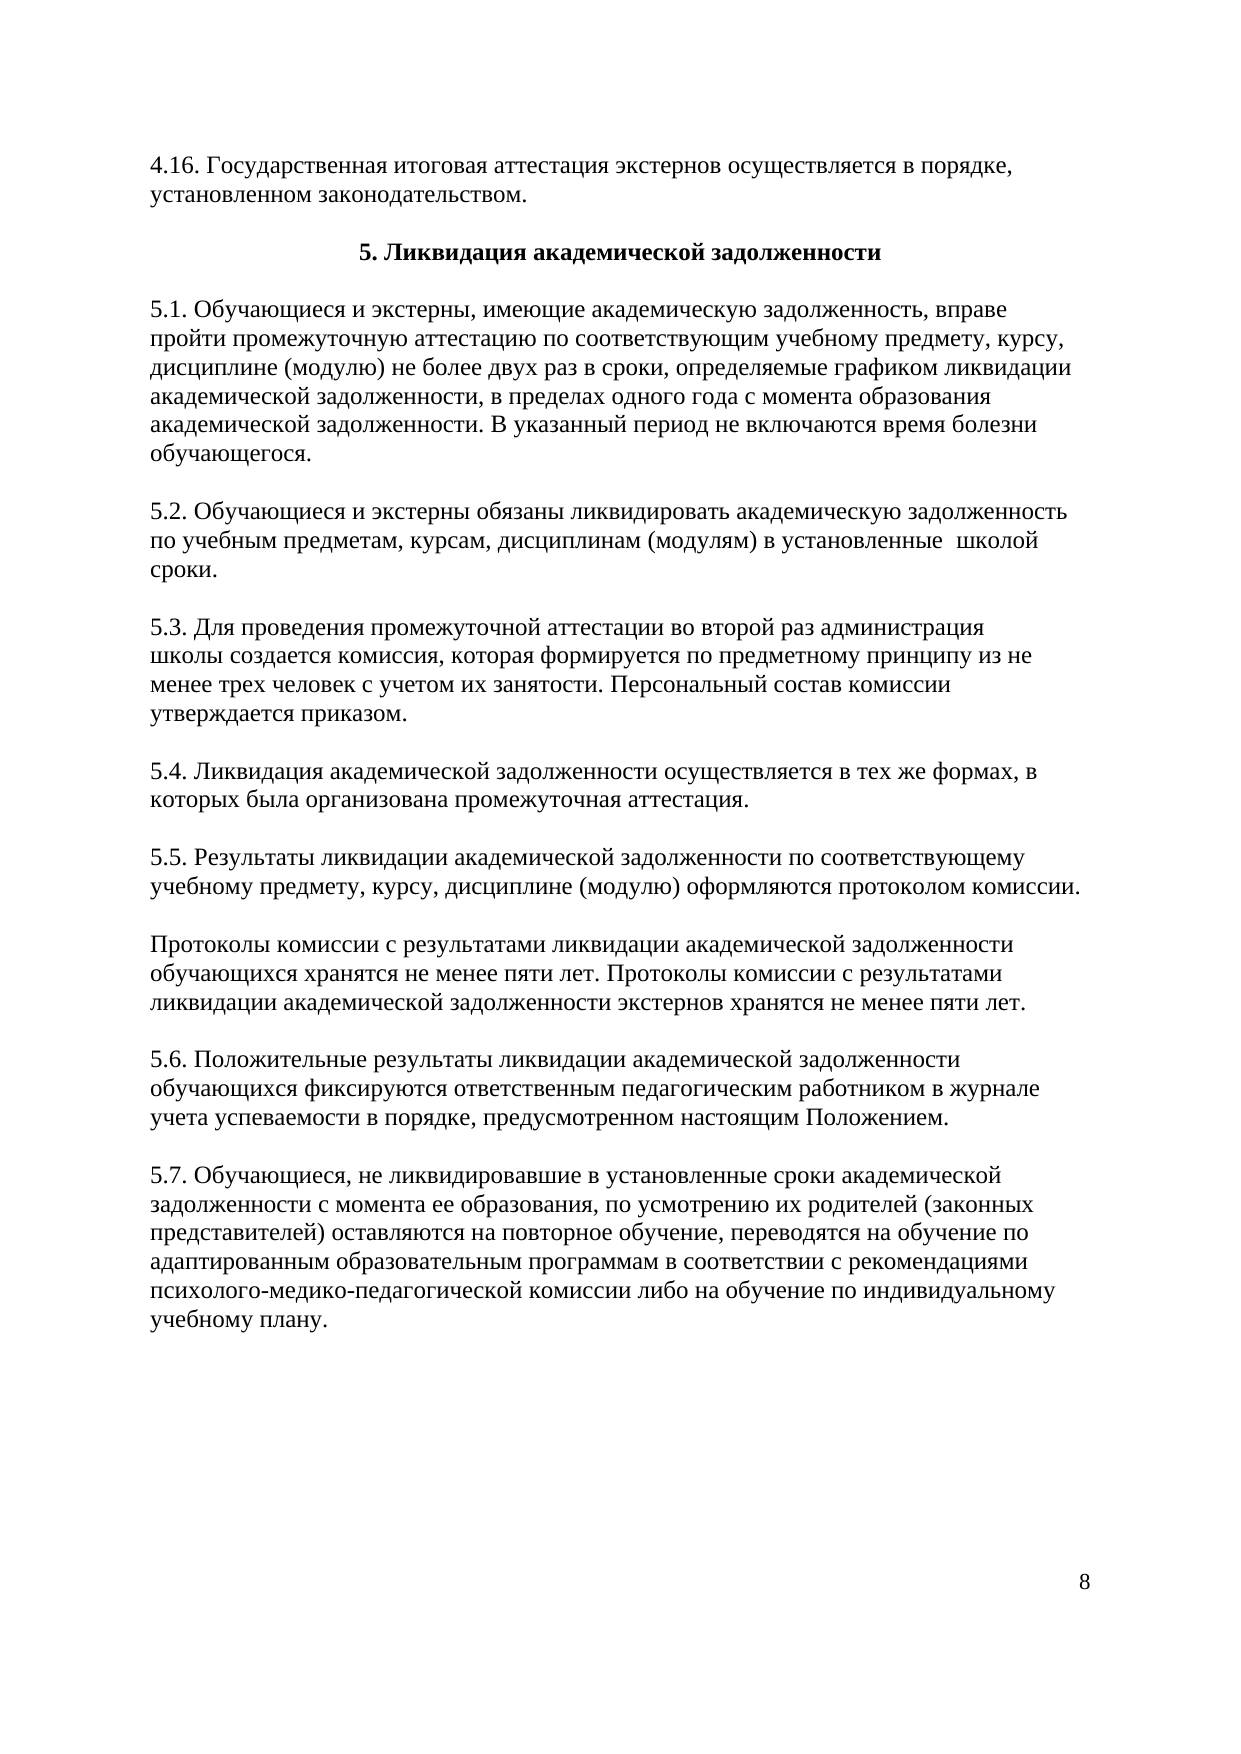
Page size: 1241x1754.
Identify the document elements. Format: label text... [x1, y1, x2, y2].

text 5.2. Обучающиеся и экстерны обязаны ликвидировать академическую задолженность по учебным предметам, курсам, дисциплинам (модулям) в установленные школой сроки. [150, 640, 1090, 727]
text 5.5. Результаты ликвидации академической задолженности по соответствующему учебному предмету, курсу, дисциплине (модулю) оформляются протоколом комиссии. [150, 987, 1090, 1044]
text 5.6. Положительные результаты ликвидации академической задолженности обучающихся фиксируются ответственным педагогическим работником в журнале учета успеваемости в порядке, предусмотренном настоящим Положением. [150, 1189, 1090, 1275]
text 5. Ликвидация академической задолженности [150, 381, 1090, 409]
text 5.7. Обучающиеся, не ликвидировавшие в установленные сроки академической задолженности с момента ее образования, по усмотрению их родителей (законных представителей) оставляются на повторное обучение, переводятся на обучение по адаптированным образовательным программам в соответствии с рекомендациями психолого-медико-педагогической комиссии либо на обучение по индивидуальному учебному плану. [150, 1304, 1090, 1477]
text 5.3. Для проведения промежуточной аттестации во второй раз администрация школы создается комиссия, которая формируется по предметному принципу из не менее трех человек с учетом их занятости. Персональный состав комиссии утверждается приказом. [150, 756, 1090, 871]
text 4.16. Государственная итоговая аттестация экстернов осуществляется в порядке, установленном законодательством. [150, 294, 1090, 352]
text 5.4. Ликвидация академической задолженности осуществляется в тех же формах, в которых была организована промежуточная аттестация. [150, 900, 1090, 957]
text Экстерны допускаются к государственной итоговой аттестации по образовательным программам среднего общего образования при условии получения на промежуточной аттестации отметок не ниже удовлетворительных, а также имеющие результат «зачет» за итоговое сочинение (изложение). [150, 150, 1090, 265]
text 5.1. Обучающиеся и экстерны, имеющие академическую задолженность, вправе пройти промежуточную аттестацию по соответствующим учебному предмету, курсу, дисциплине (модулю) не более двух раз в сроки, определяемые графиком ликвидации академической задолженности, в пределах одного года с момента образования академической задолженности. В указанный период не включаются время болезни обучающегося. [150, 439, 1090, 611]
text Протоколы комиссии с результатами ликвидации академической задолженности обучающихся хранятся не менее пяти лет. Протоколы комиссии с результатами ликвидации академической задолженности экстернов хранятся не менее пяти лет. [150, 1073, 1090, 1159]
